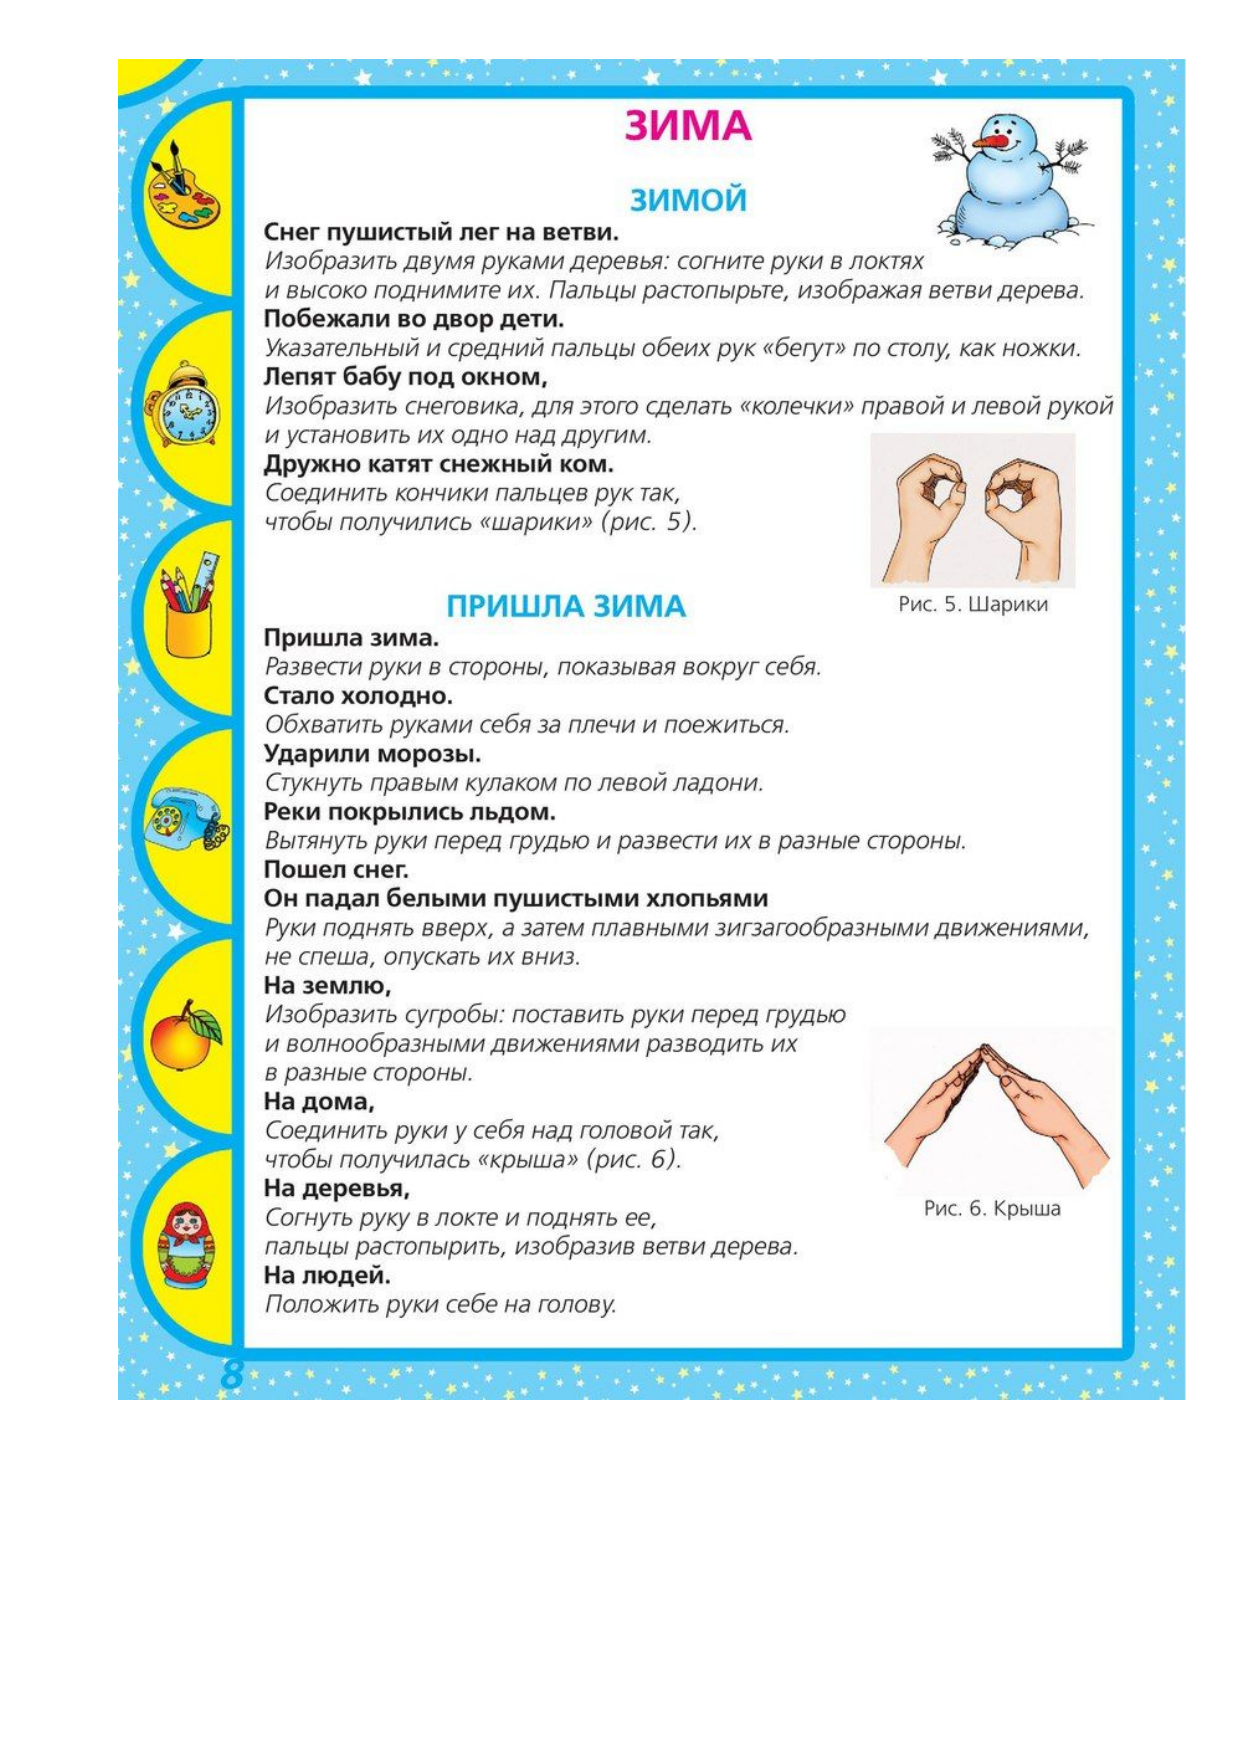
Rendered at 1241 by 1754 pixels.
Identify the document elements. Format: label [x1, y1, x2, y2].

picture [118, 59, 188, 98]
picture [118, 59, 1186, 1400]
